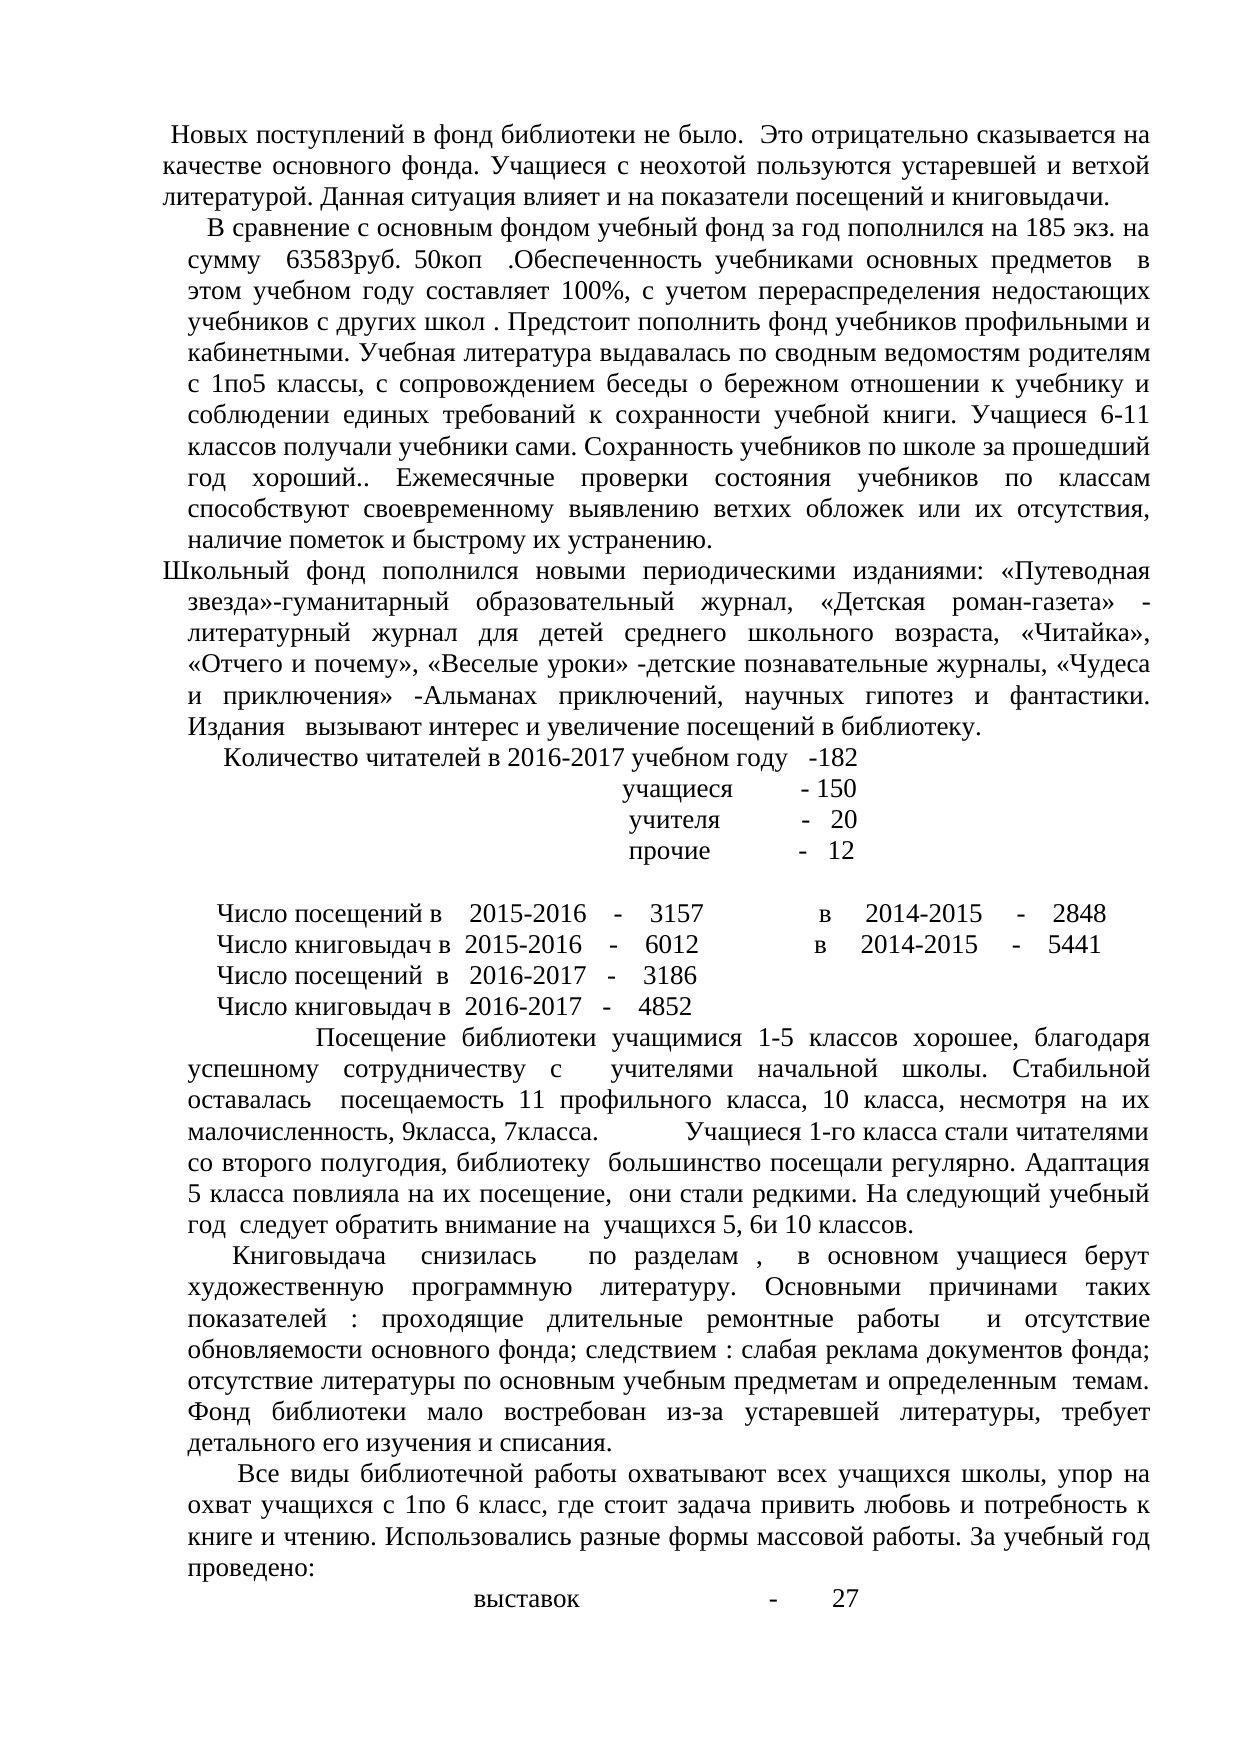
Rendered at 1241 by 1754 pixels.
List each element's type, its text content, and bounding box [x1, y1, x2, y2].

text Число книговыдач в 2016-2017 - 4852 [162, 990, 1152, 1021]
text прочие - 12 [162, 834, 1152, 866]
text Школьный фонд пополнился новыми периодическими изданиями: «Путеводная звезда»-гуманитарный образовательный журнал, «Детская роман-газета» - литературный журнал для детей среднего школьного возраста, «Читайка», «Отчего и почему», «Веселые уроки» -детские познавательные журналы, «Чудеса и приключения» -Альманах приключений, научных гипотез и фантастики. Издания вызывают интерес и увеличение посещений в библиотеку. [162, 554, 1152, 741]
text Число посещений в 2015-2016 - 3157 в 2014-2015 - 2848 [162, 897, 1152, 928]
text учителя - 20 [162, 803, 1152, 834]
text Книговыдача снизилась по разделам , в основном учащиеся берут художественную программную литературу. Основными причинами таких показателей : проходящие длительные ремонтные работы и отсутствие обновляемости основного фонда; следствием : слабая реклама документов фонда; отсутствие литературы по основным учебным предметам и определенным темам. Фонд библиотеки мало востребован из-за устаревшей литературы, требует детального его изучения и списания. [162, 1239, 1152, 1457]
text учащиеся - 150 [162, 772, 1152, 803]
text Посещение библиотеки учащимися 1-5 классов хорошее, благодаря успешному сотрудничеству с учителями начальной школы. Стабильной оставалась посещаемость 11 профильного класса, 10 класса, несмотря на их малочисленность, 9класса, 7класса. Учащиеся 1-го класса стали читателями со второго полугодия, библиотеку большинство посещали регулярно. Адаптация 5 класса повлияла на их посещение, они стали редкими. На следующий учебный год следует обратить внимание на учащихся 5, 6и 10 классов. [162, 1021, 1152, 1239]
text Число книговыдач в 2015-2016 - 6012 в 2014-2015 - 5441 [162, 928, 1152, 959]
text выставок - 27 [162, 1582, 1152, 1613]
text Количество читателей в 2016-2017 учебном году -182 [162, 741, 1152, 772]
text Все виды библиотечной работы охватывают всех учащихся школы, упор на охват учащихся с 1по 6 класс, где стоит задача привить любовь и потребность к книге и чтению. Использовались разные формы массовой работы. За учебный год проведено: [162, 1457, 1152, 1582]
text Число посещений в 2016-2017 - 3186 [162, 959, 1152, 990]
text Новых поступлений в фонд библиотеки не было. Это отрицательно сказывается на качестве основного фонда. Учащиеся с неохотой пользуются устаревшей и ветхой литературой. Данная ситуация влияет и на показатели посещений и книговыдачи. [162, 118, 1152, 212]
text В сравнение с основным фондом учебный фонд за год пополнился на 185 экз. на сумму 63583руб. 50коп .Обеспеченность учебниками основных предметов в этом учебном году составляет 100%, с учетом перераспределения недостающих учебников с других школ . Предстоит пополнить фонд учебников профильными и кабинетными. Учебная литература выдавалась по сводным ведомостям родителям с 1по5 классы, с сопровождением беседы о бережном отношении к учебнику и соблюдении единых требований к сохранности учебной книги. Учащиеся 6-11 классов получали учебники сами. Сохранность учебников по школе за прошедший год хороший.. Ежемесячные проверки состояния учебников по классам способствуют своевременному выявлению ветхих обложек или их отсутствия, наличие пометок и быстрому их устранению. [162, 212, 1152, 554]
